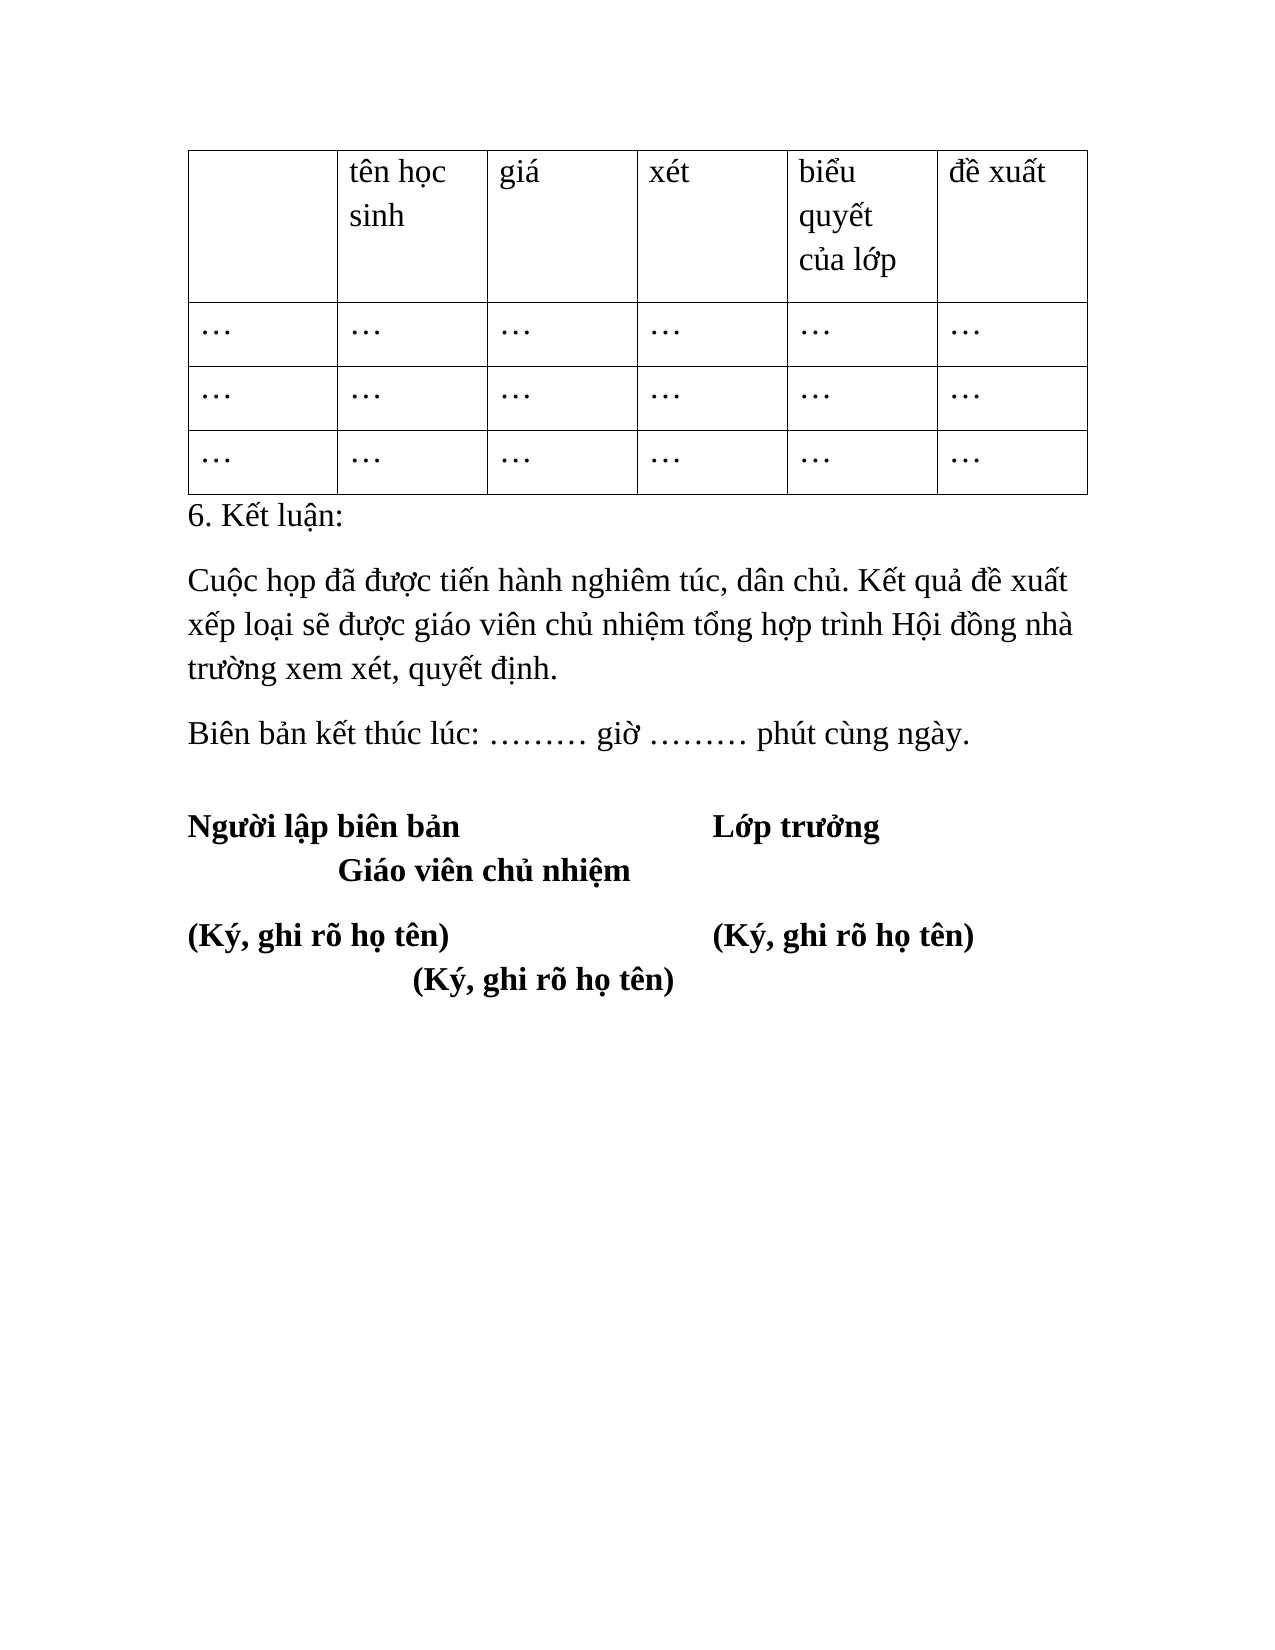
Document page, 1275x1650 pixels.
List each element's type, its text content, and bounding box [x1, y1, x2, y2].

table_cell … [488, 303, 637, 366]
text Người lập biên bản Lớp trưởng Giáo viên chủ nhiệm [187, 807, 1087, 889]
table_cell … [189, 303, 337, 366]
table_cell … [488, 367, 637, 430]
table_cell … [938, 431, 1087, 494]
text Cuộc họp đã được tiến hành nghiêm túc, dân chủ. Kết quả đề xuất xếp loại sẽ được giáo viên chủ nhiệm tổng hợp trình Hội đồng nhà trường xem xét, quyết định. [187, 560, 1087, 687]
table_cell … [638, 367, 787, 430]
table_cell … [488, 431, 637, 494]
table_cell … [189, 431, 337, 494]
table_cell … [788, 367, 937, 430]
table_cell … [638, 303, 787, 366]
text 6. Kết luận: [187, 495, 1087, 534]
table_cell … [938, 303, 1087, 366]
table_cell … [338, 367, 487, 430]
table_header Họ và tên học sinh [338, 151, 487, 302]
table_cell … [338, 431, 487, 494]
text Biên bản kết thúc lúc: ……… giờ ……… phút cùng ngày. [187, 713, 1087, 782]
table_cell … [788, 303, 937, 366]
table_cell … [938, 367, 1087, 430]
table_header Tổ nhận xét [638, 151, 787, 302]
table_header STT [189, 151, 337, 302]
table_cell … [189, 367, 337, 430]
text (Ký, ghi rõ họ tên) (Ký, ghi rõ họ tên) (Ký, ghi rõ họ tên) [187, 916, 1087, 998]
table_cell … [788, 431, 937, 494]
table_cell … [638, 431, 787, 494]
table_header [788, 151, 937, 302]
table_header Tự đánh giá [488, 151, 637, 302]
table_cell … [338, 303, 487, 366]
table_header Xếp loại đề xuất [938, 151, 1087, 302]
